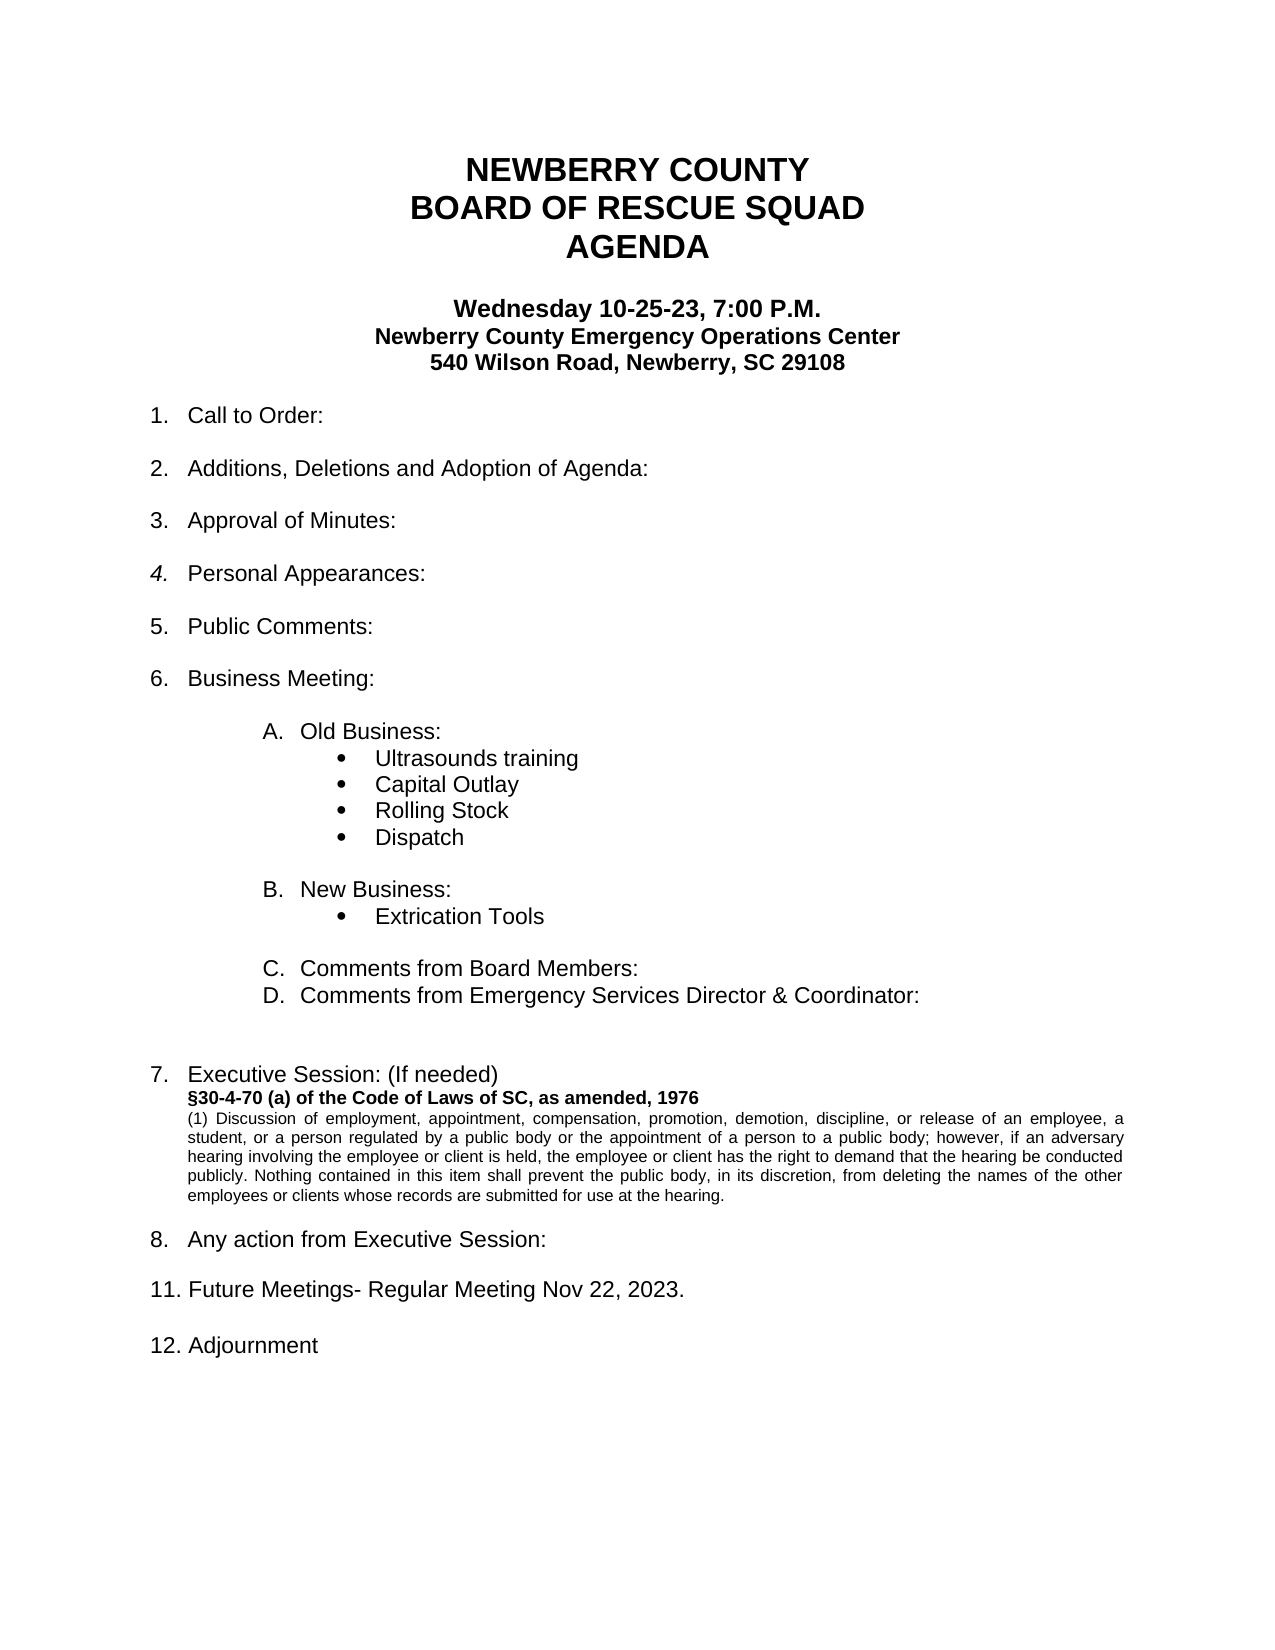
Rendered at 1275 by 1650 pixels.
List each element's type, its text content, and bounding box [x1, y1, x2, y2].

subtitle New Business: [262, 876, 1125, 903]
subtitle Wednesday 10-25-23, 7:00 P.M. [150, 294, 1125, 323]
subtitle BOARD OF RESCUE SQUAD [150, 188, 1125, 227]
subtitle Executive Session: (If needed) [150, 1061, 1125, 1087]
subtitle Comments from Emergency Services Director & Coordinator: [262, 982, 1125, 1008]
subtitle Approval of Minutes: [150, 507, 1125, 534]
list Ultrasounds training [337, 744, 1125, 771]
title NEWBERRY COUNTY [150, 150, 1125, 188]
list Public Comments: [150, 613, 1125, 639]
subtitle Extrication Tools [337, 903, 1125, 929]
list Capital Outlay [337, 771, 1125, 797]
subtitle Personal Appearances: [150, 560, 1125, 586]
subtitle Any action from Executive Session: [150, 1226, 1125, 1252]
subtitle 12. Adjournment [150, 1332, 1125, 1358]
subtitle Additions, Deletions and Adoption of Agenda: [150, 454, 1125, 481]
subtitle 11. Future Meetings- Regular Meeting Nov 22, 2023. [150, 1276, 1125, 1303]
list (1) Discussion of employment, appointment, compensation, promotion, demotion, discipline, or release of an employee, a student, or a person regulated by a public body or the appointment of a person to a public body; however, if an adversary hearing involving the employee or client is held, the employee or client has the right to demand that the hearing be conducted publicly. Nothing contained in this item shall prevent the public body, in its discretion, from deleting the names of the other employees or clients whose records are submitted for use at the hearing. [187, 1109, 1125, 1204]
subtitle AGENDA [150, 227, 1125, 265]
subtitle Comments from Board Members: [262, 955, 1125, 982]
list Dispatch [337, 823, 1125, 850]
subtitle Call to Order: [150, 402, 1125, 428]
subtitle Newberry County Emergency Operations Center [150, 323, 1125, 349]
subtitle Business Meeting: [150, 665, 1125, 692]
list §30-4-70 (a) of the Code of Laws of SC, as amended, 1976 [187, 1087, 1125, 1109]
list Rolling Stock [337, 797, 1125, 823]
subtitle Old Business: [262, 718, 1125, 744]
subtitle 540 Wilson Road, Newberry, SC 29108 [150, 349, 1125, 376]
